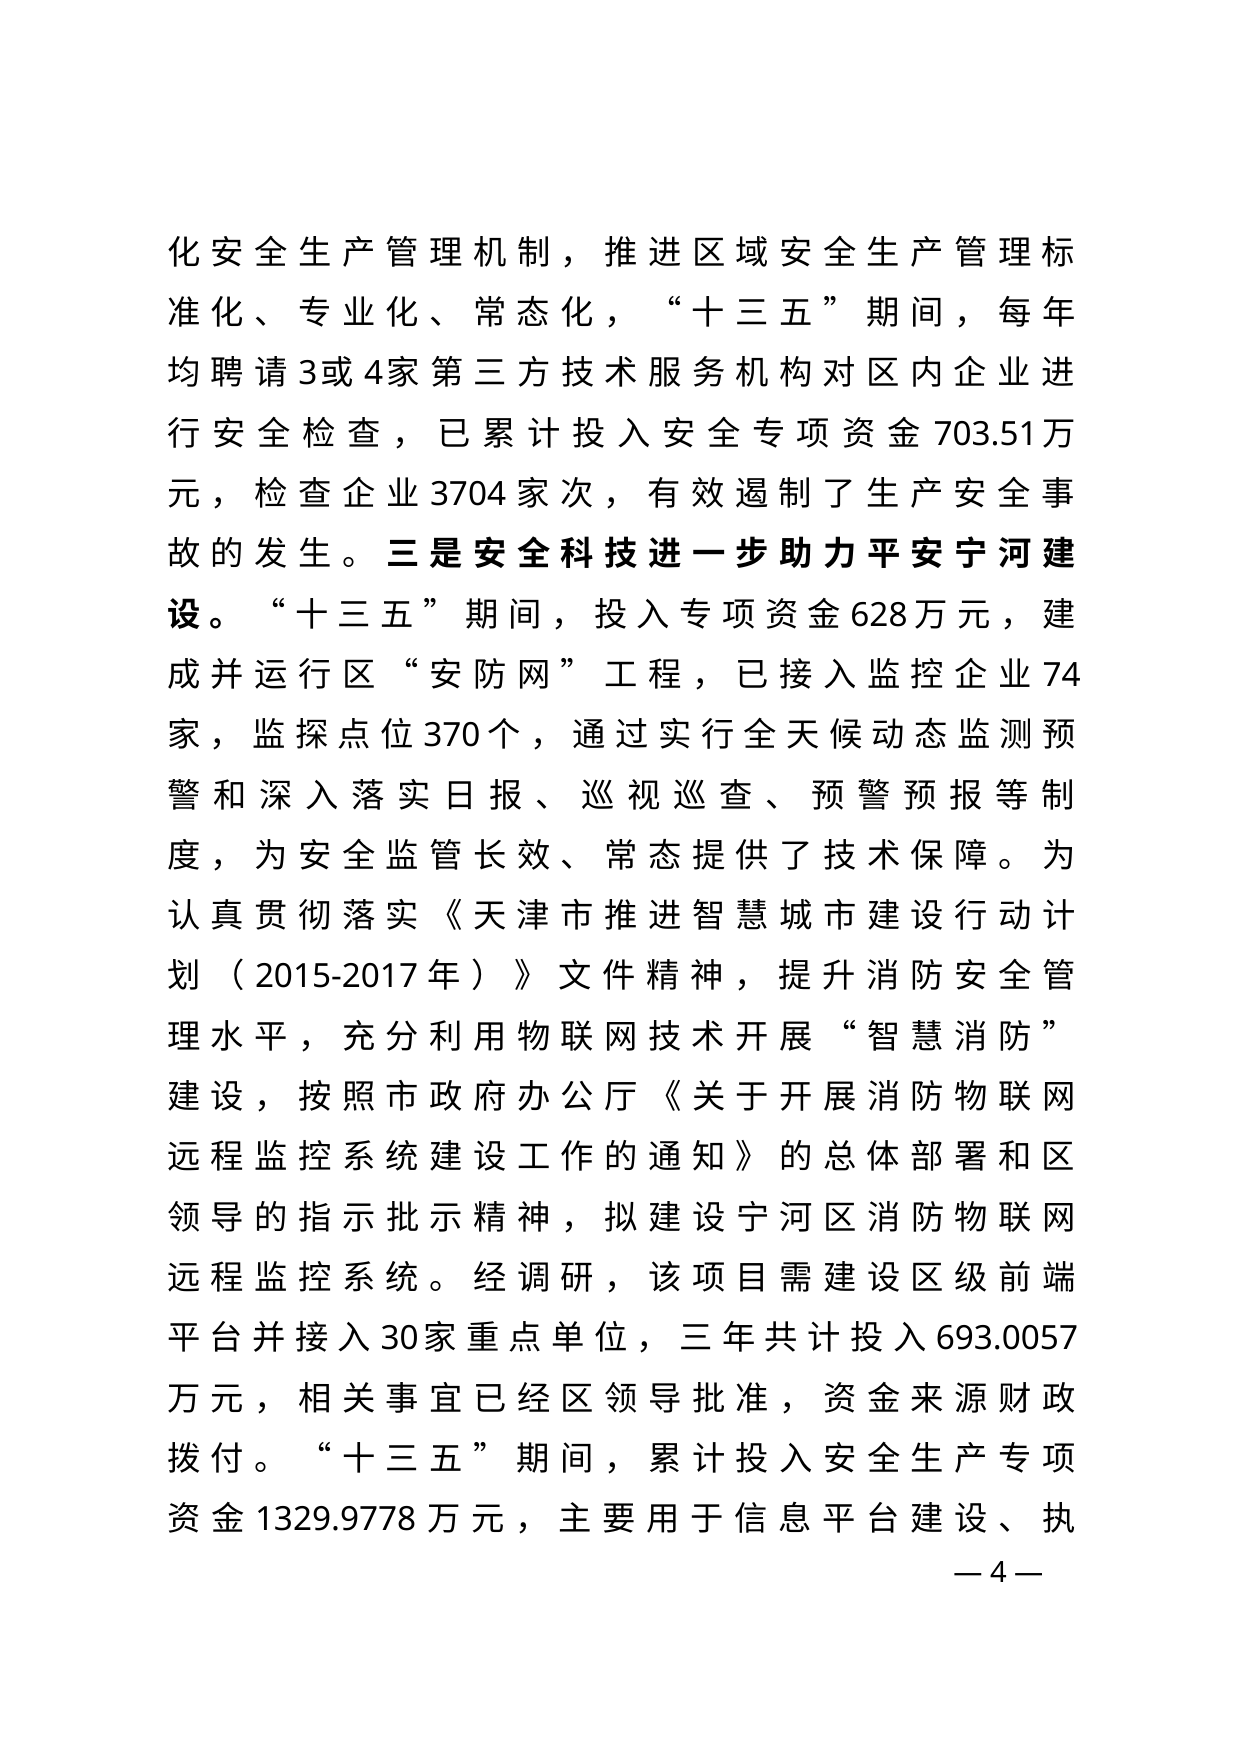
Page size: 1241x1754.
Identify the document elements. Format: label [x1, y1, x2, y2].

text [167, 219, 1085, 1546]
